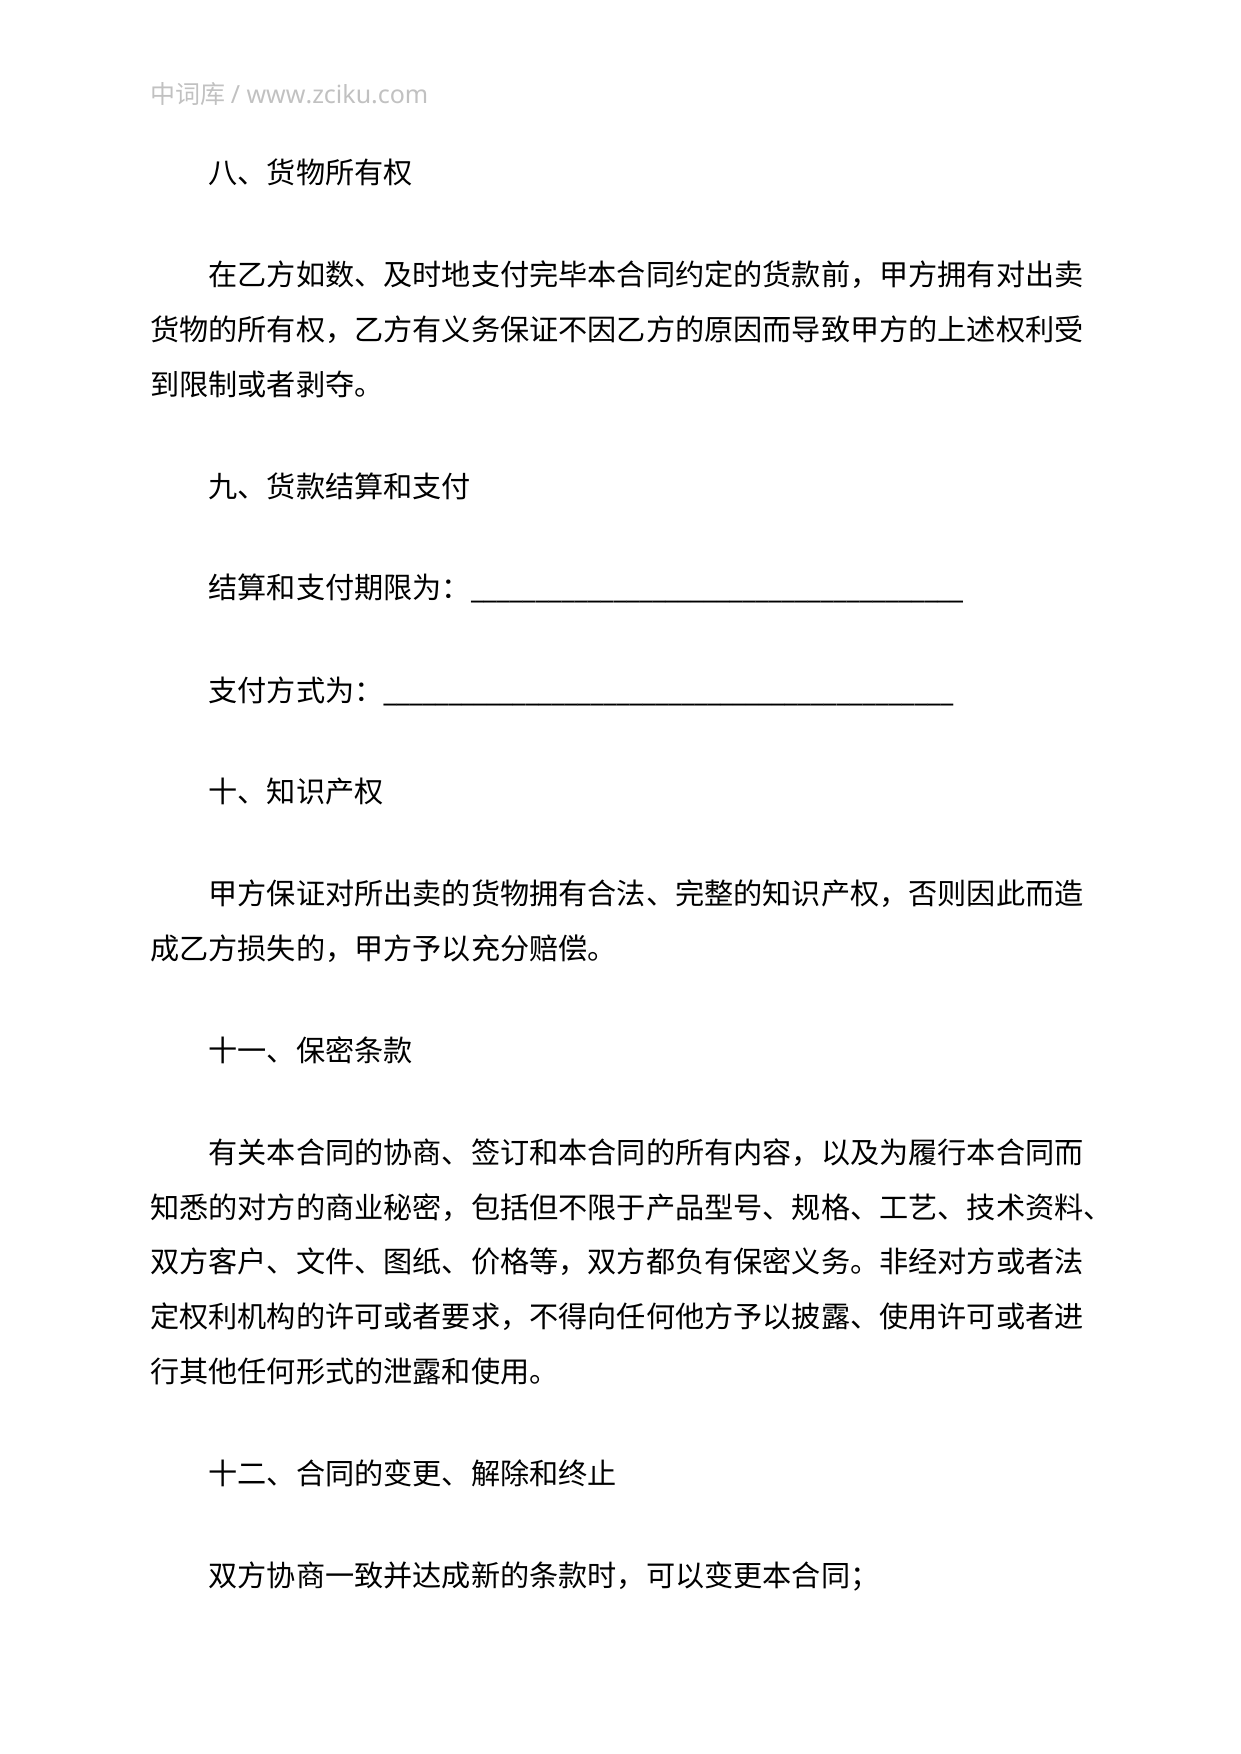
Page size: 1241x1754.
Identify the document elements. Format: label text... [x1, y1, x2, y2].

text 八、货物所有权 [150, 150, 1090, 192]
text 在乙方如数、及时地支付完毕本合同约定的货款前，甲方拥有对出卖货物的所有权，乙方有义务保证不因乙方的原因而导致甲方的上述权利受到限制或者剥夺。 [150, 252, 1090, 404]
text 十二、合同的变更、解除和终止 [150, 1451, 1090, 1493]
text 十一、保密条款 [150, 1027, 1090, 1070]
text 十、知识产权 [150, 769, 1090, 811]
text 九、货款结算和支付 [150, 463, 1090, 506]
text 双方协商一致并达成新的条款时，可以变更本合同； [150, 1552, 1090, 1595]
text 结算和支付期限为：______________________________________ [150, 565, 1090, 607]
text 支付方式为：____________________________________________ [150, 667, 1090, 709]
text 有关本合同的协商、签订和本合同的所有内容，以及为履行本合同而知悉的对方的商业秘密，包括但不限于产品型号、规格、工艺、技术资料、双方客户、文件、图纸、价格等，双方都负有保密义务。非经对方或者法定权利机构的许可或者要求，不得向任何他方予以披露、使用许可或者进行其他任何形式的泄露和使用。 [150, 1129, 1090, 1391]
text 甲方保证对所出卖的货物拥有合法、完整的知识产权，否则因此而造成乙方损失的，甲方予以充分赔偿。 [150, 871, 1090, 968]
